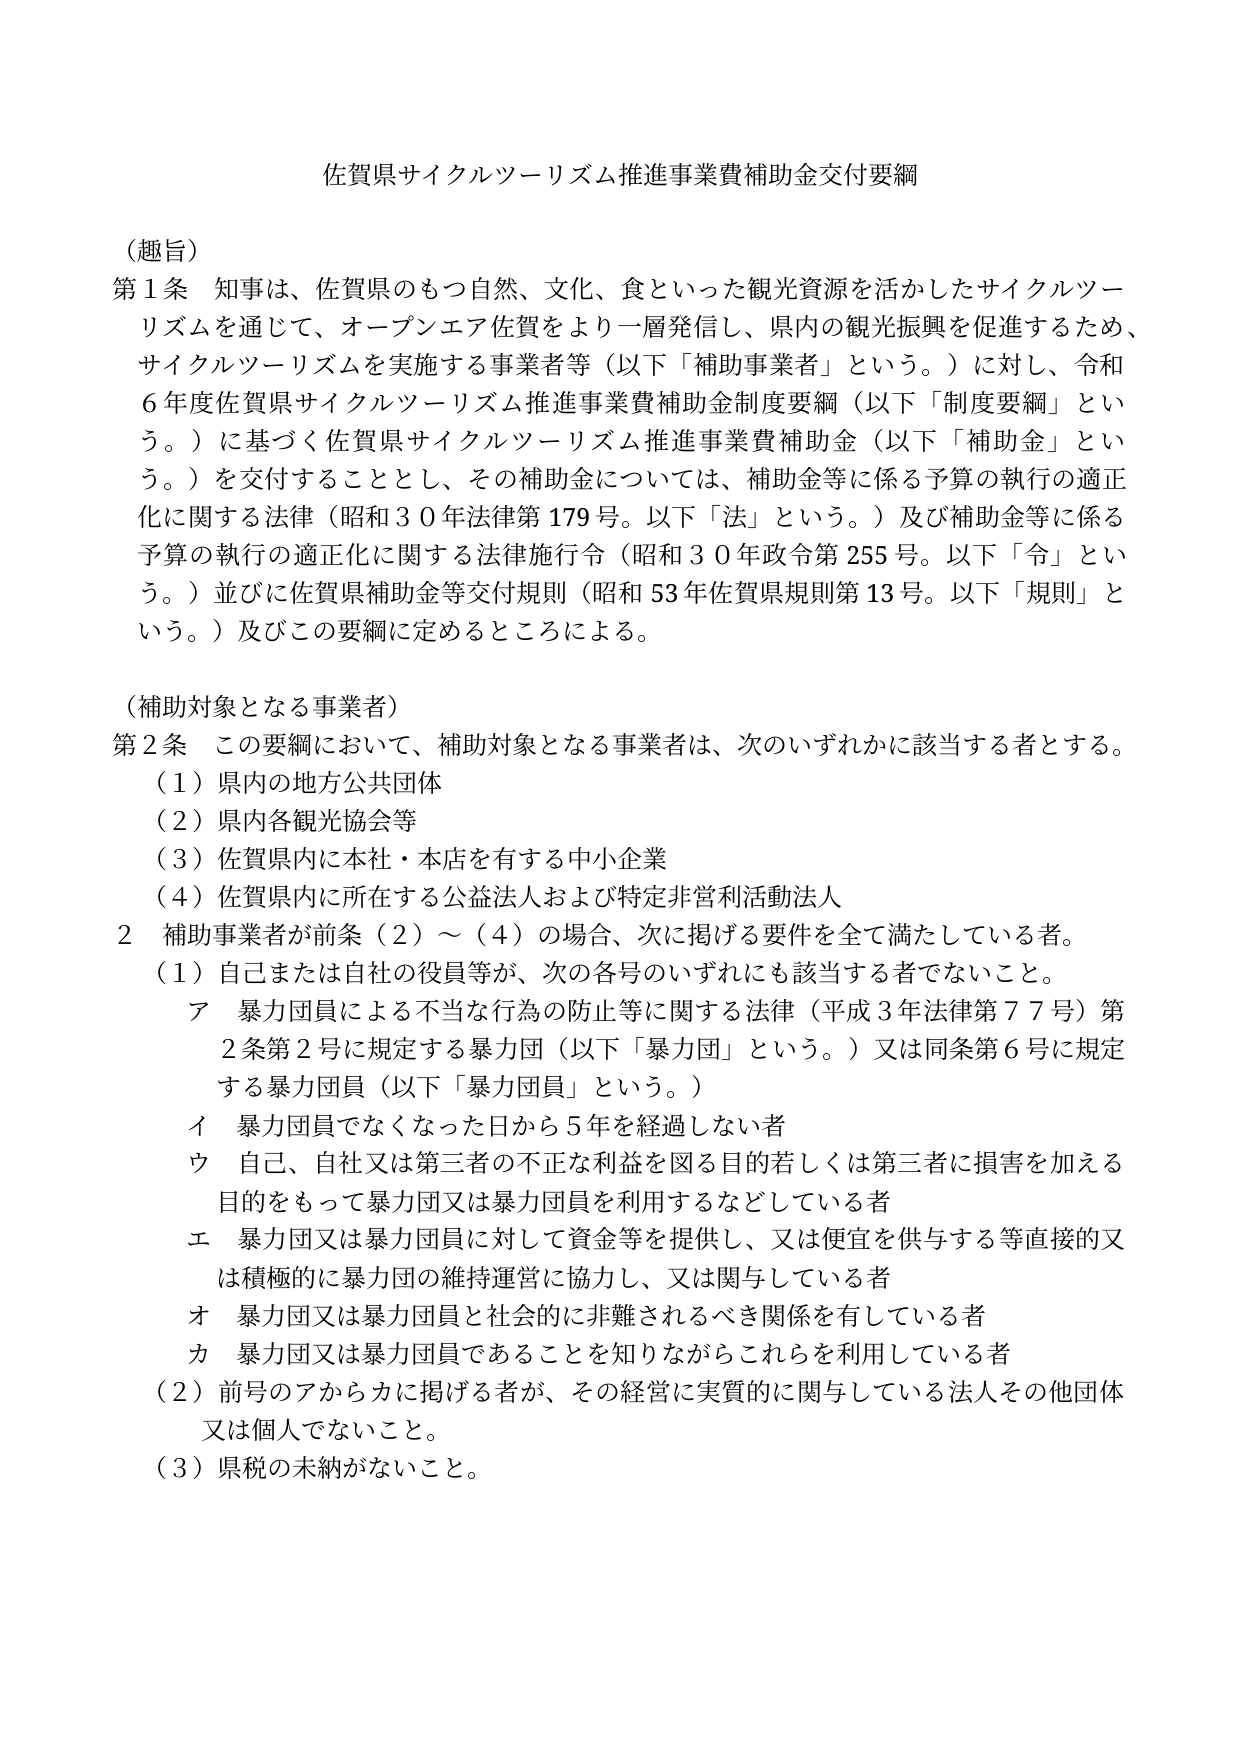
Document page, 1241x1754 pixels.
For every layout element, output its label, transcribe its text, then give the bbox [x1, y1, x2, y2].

text エ 暴力団又は暴力団員に対して資金等を提供し、又は便宜を供与する等直接的又は積極的に暴力団の維持運営に協力し、又は関与している者 [186, 1219, 1128, 1295]
text （２）前号のアからカに掲げる者が、その経営に実質的に関与している法人その他団体又は個人でないこと。 [142, 1371, 1128, 1447]
text （３）佐賀県内に本社・本店を有する中小企業 [142, 839, 1128, 877]
text 第２条 この要綱において、補助対象となる事業者は、次のいずれかに該当する者とする。 [112, 725, 1128, 763]
text 第１条 知事は、佐賀県のもつ自然、文化、食といった観光資源を活かしたサイクルツーリズムを通じて、オープンエア佐賀をより一層発信し、県内の観光振興を促進するため、サイクルツーリズムを実施する事業者等（以下「補助事業者」という。）に対し、令和６年度佐賀県サイクルツーリズム推進事業費補助金制度要綱（以下「制度要綱」という。）に基づく佐賀県サイクルツーリズム推進事業費補助金（以下「補助金」という。）を交付することとし、その補助金については、補助金等に係る予算の執行の適正化に関する法律（昭和３０年法律第179号。以下「法」という。）及び補助金等に係る予算の執行の適正化に関する法律施行令（昭和３０年政令第255号。以下「令」という。）並びに佐賀県補助金等交付規則（昭和53年佐賀県規則第13号。以下「規則」という。）及びこの要綱に定めるところによる。 [112, 269, 1128, 649]
text ア 暴力団員による不当な行為の防止等に関する法律（平成３年法律第７７号）第２条第２号に規定する暴力団（以下「暴力団」という。）又は同条第６号に規定する暴力団員（以下「暴力団員」という。） [186, 991, 1128, 1105]
text オ 暴力団又は暴力団員と社会的に非難されるべき関係を有している者 [186, 1295, 1128, 1333]
text ウ 自己、自社又は第三者の不正な利益を図る目的若しくは第三者に損害を加える目的をもって暴力団又は暴力団員を利用するなどしている者 [186, 1143, 1128, 1219]
text （１）県内の地方公共団体 [142, 763, 1128, 801]
text （４）佐賀県内に所在する公益法人および特定非営利活動法人 [142, 877, 1128, 915]
text （補助対象となる事業者） [112, 687, 1128, 725]
text 佐賀県サイクルツーリズム推進事業費補助金交付要綱 [112, 154, 1128, 193]
text ２ 補助事業者が前条（２）～（４）の場合、次に掲げる要件を全て満たしている者。 [112, 915, 1128, 953]
text （２）県内各観光協会等 [142, 801, 1128, 839]
text カ 暴力団又は暴力団員であることを知りながらこれらを利用している者 [186, 1333, 1128, 1371]
text （３）県税の未納がないこと。 [142, 1447, 1128, 1485]
text （１）自己または自社の役員等が、次の各号のいずれにも該当する者でないこと。 [142, 953, 1128, 991]
text イ 暴力団員でなくなった日から５年を経過しない者 [186, 1105, 1128, 1143]
text （趣旨） [112, 231, 1128, 269]
